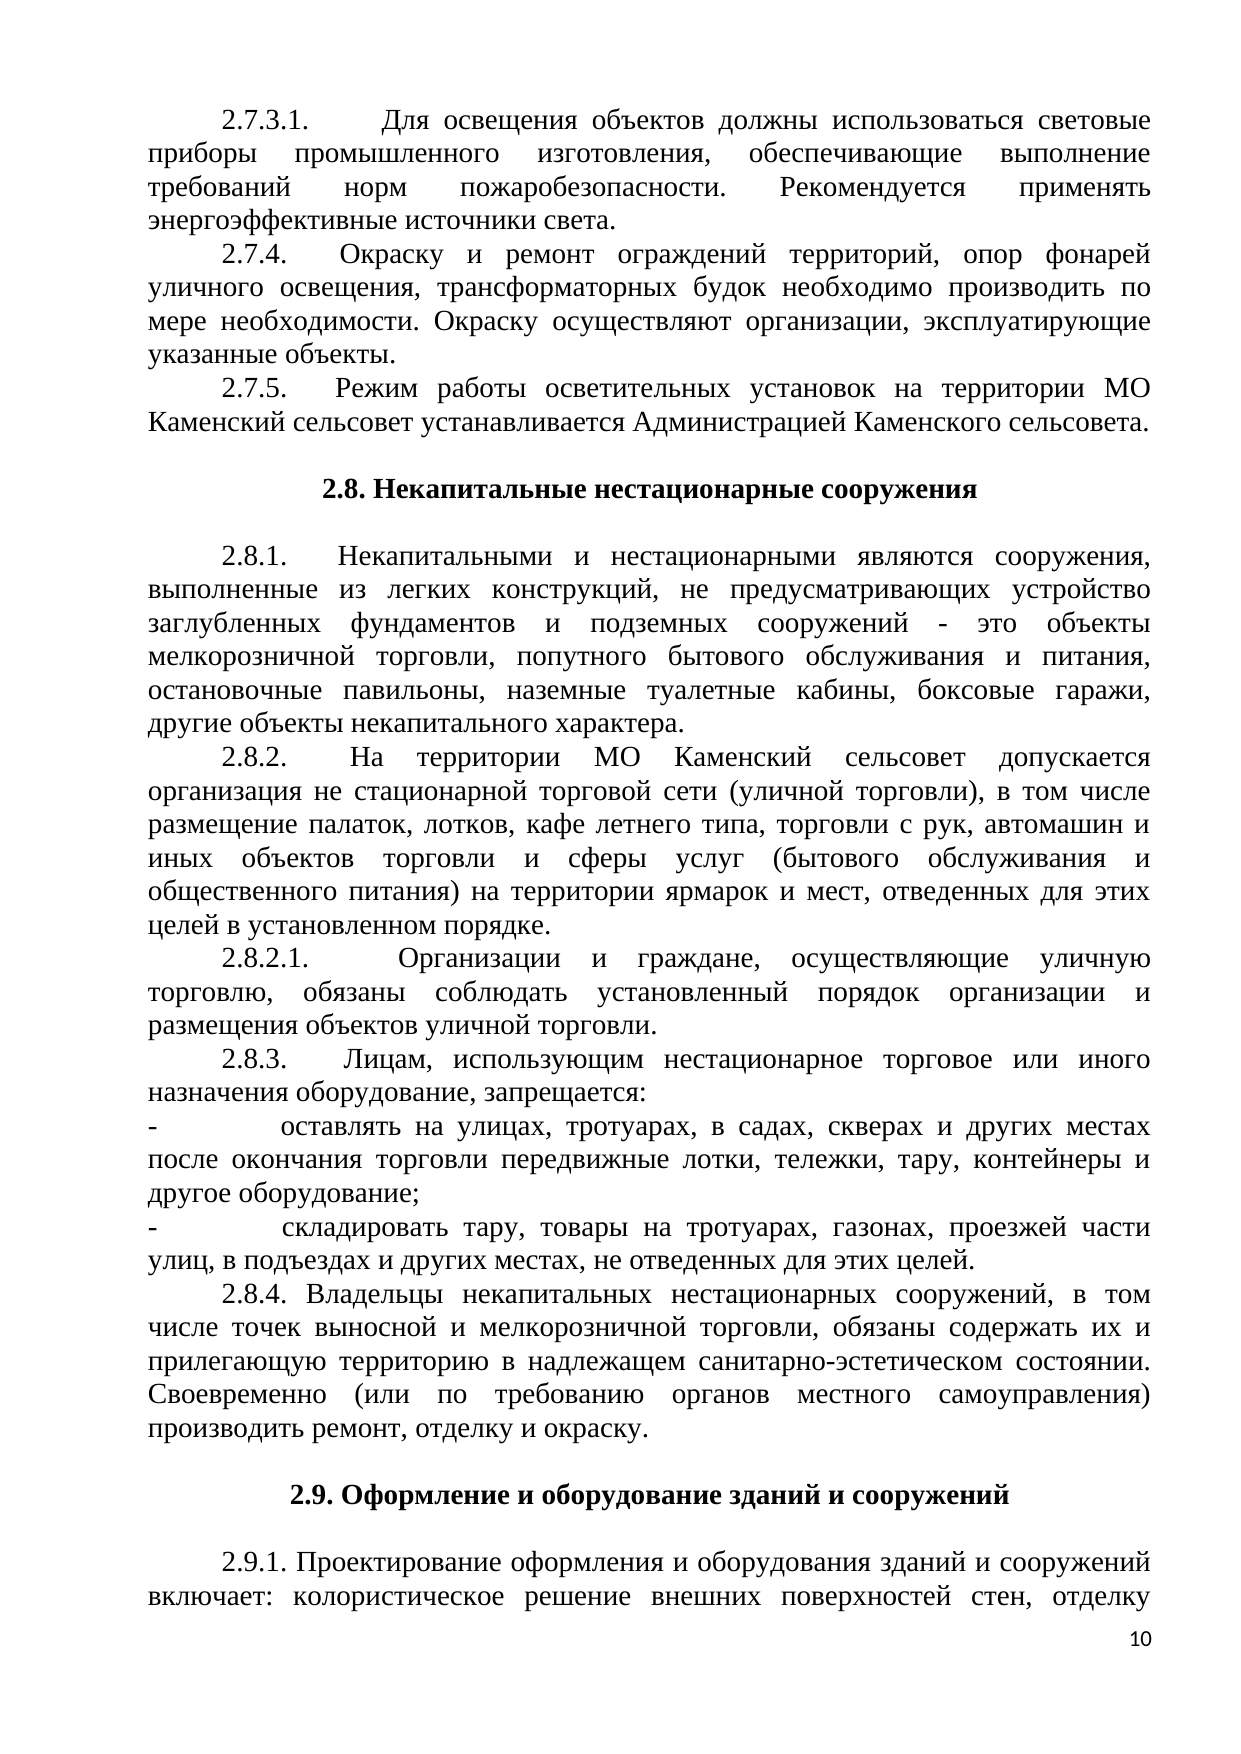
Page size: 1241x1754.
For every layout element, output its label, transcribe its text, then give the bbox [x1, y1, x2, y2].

text 2.8.4. Владельцы некапитальных нестационарных сооружений, в том числе точек выносной и мелкорозничной торговли, обязаны содержать их и прилегающую территорию в надлежащем санитарно-эстетическом состоянии. Своевременно (или по требованию органов местного самоуправления) производить ремонт, отделку и окраску. [148, 1276, 1152, 1443]
text - оставлять на улицах, тротуарах, в садах, скверах и других местах после окончания торговли передвижные лотки, тележки, тару, контейнеры и другое оборудование; [148, 1108, 1152, 1209]
text 2.8.2. На территории МО Каменский сельсовет допускается организация не стационарной торговой сети (уличной торговли), в том числе размещение палаток, лотков, кафе летнего типа, торговли с рук, автомашин и иных объектов торговли и сферы услуг (бытового обслуживания и общественного питания) на территории ярмарок и мест, отведенных для этих целей в установленном порядке. [148, 739, 1152, 940]
text 2.8.2.1. Организации и граждане, осуществляющие уличную торговлю, обязаны соблюдать установленный порядок организации и размещения объектов уличной торговли. [148, 940, 1152, 1041]
text 2.8.3. Лицам, использующим нестационарное торговое или иного назначения оборудование, запрещается: [148, 1041, 1152, 1108]
text 2.7.5. Режим работы осветительных установок на территории МО Каменский сельсовет устанавливается Администрацией Каменского сельсовета. [148, 370, 1152, 437]
text 2.8.1. Некапитальными и нестационарными являются сооружения, выполненные из легких конструкций, не предусматривающих устройство заглубленных фундаментов и подземных сооружений - это объекты мелкорозничной торговли, попутного бытового обслуживания и питания, остановочные павильоны, наземные туалетные кабины, боксовые гаражи, другие объекты некапитального характера. [148, 538, 1152, 739]
text 2.7.4. Окраску и ремонт ограждений территорий, опор фонарей уличного освещения, трансформаторных будок необходимо производить по мере необходимости. Окраску осуществляют организации, эксплуатирующие указанные объекты. [148, 236, 1152, 370]
text - складировать тару, товары на тротуарах, газонах, проезжей части улиц, в подъездах и других местах, не отведенных для этих целей. [148, 1209, 1152, 1276]
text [148, 1544, 1152, 1611]
text 2.9. Оформление и оборудование зданий и сооружений [148, 1477, 1152, 1511]
text 2.7.3.1. Для освещения объектов должны использоваться световые приборы промышленного изготовления, обеспечивающие выполнение требований норм пожаробезопасности. Рекомендуется применять энергоэффективные источники света. [148, 102, 1152, 236]
text 2.8. Некапитальные нестационарные сооружения [148, 471, 1152, 504]
